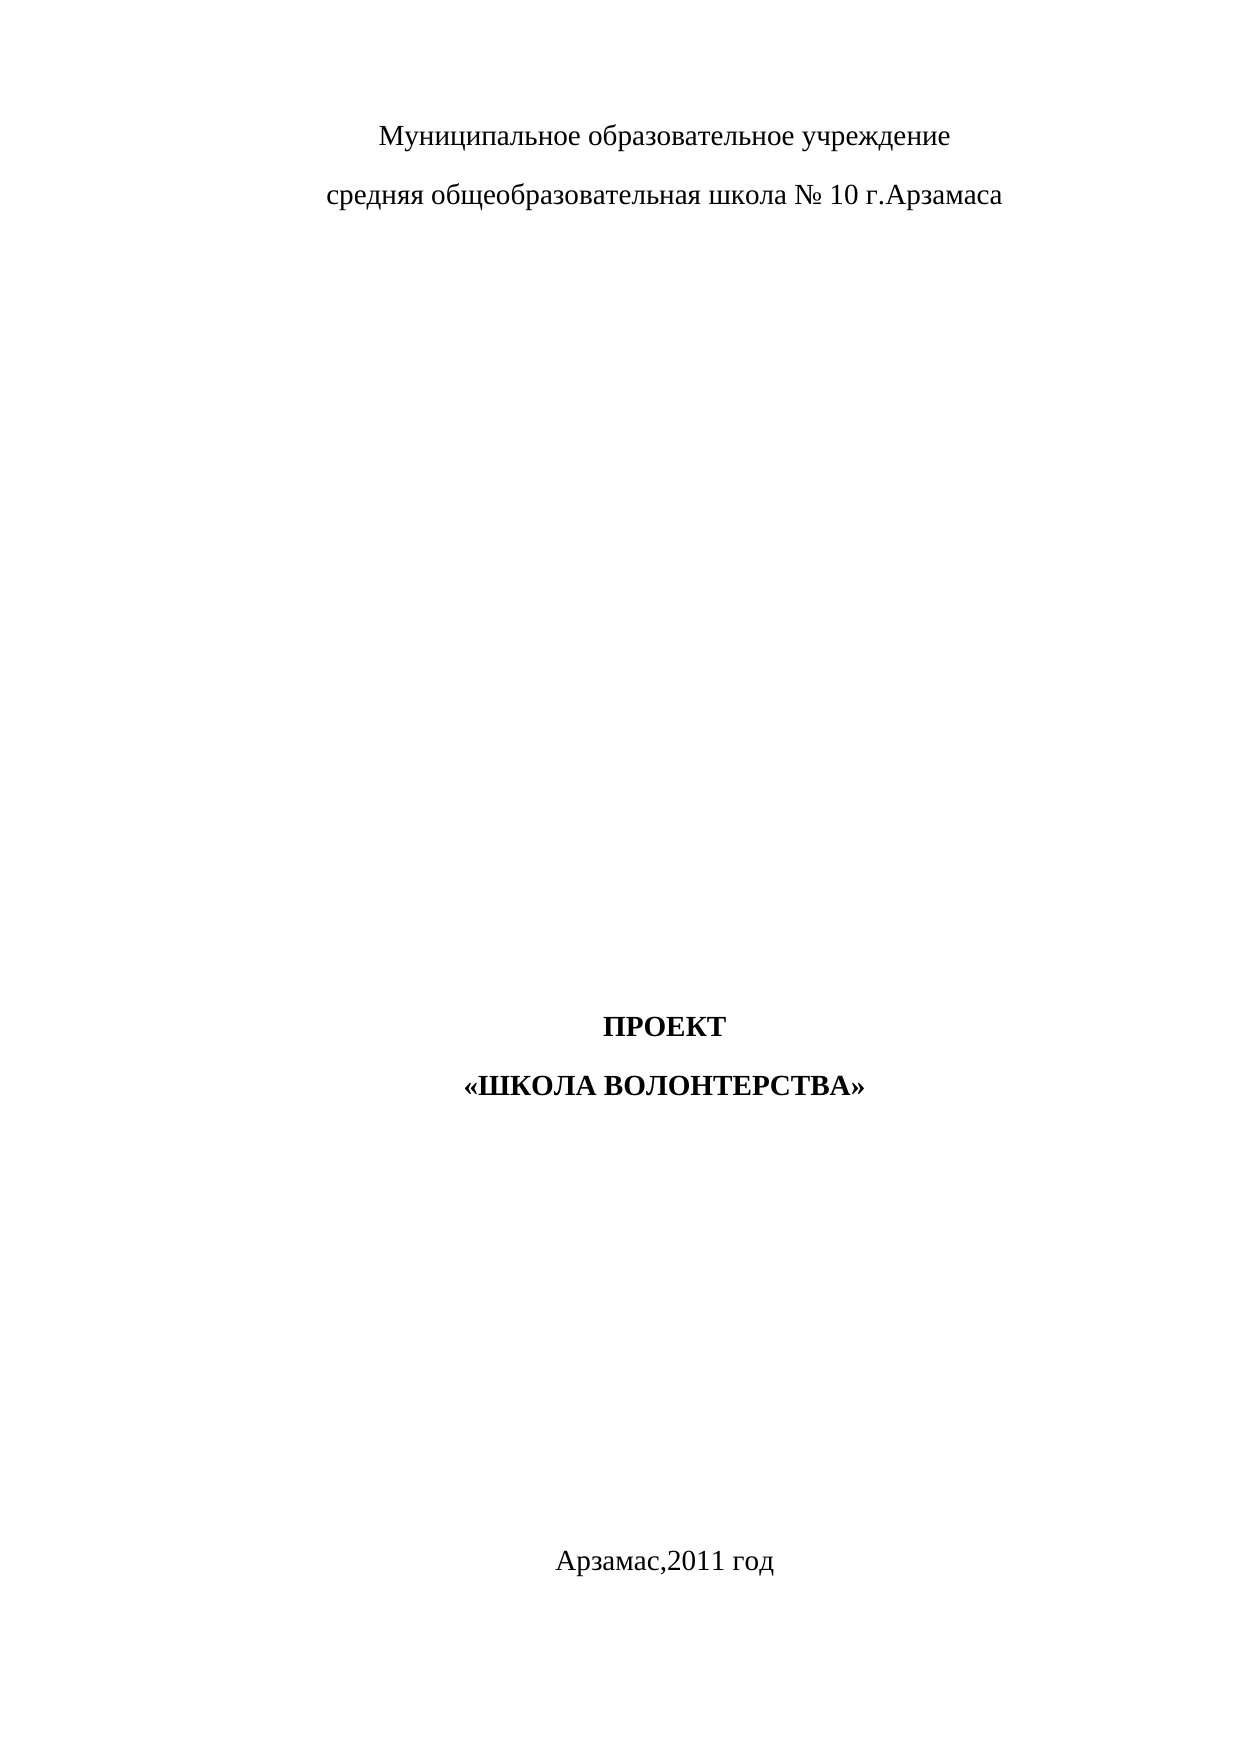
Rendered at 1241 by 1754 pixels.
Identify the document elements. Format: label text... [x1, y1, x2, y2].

text Арзамас,2011 год [177, 1543, 1152, 1577]
text средняя общеобразовательная школа № 10 г.Арзамаса [177, 177, 1152, 211]
text ПРОЕКТ [177, 1009, 1152, 1042]
text Муниципальное образовательное учреждение [177, 118, 1152, 152]
text «ШКОЛА ВОЛОНТЕРСТВА» [177, 1068, 1152, 1102]
